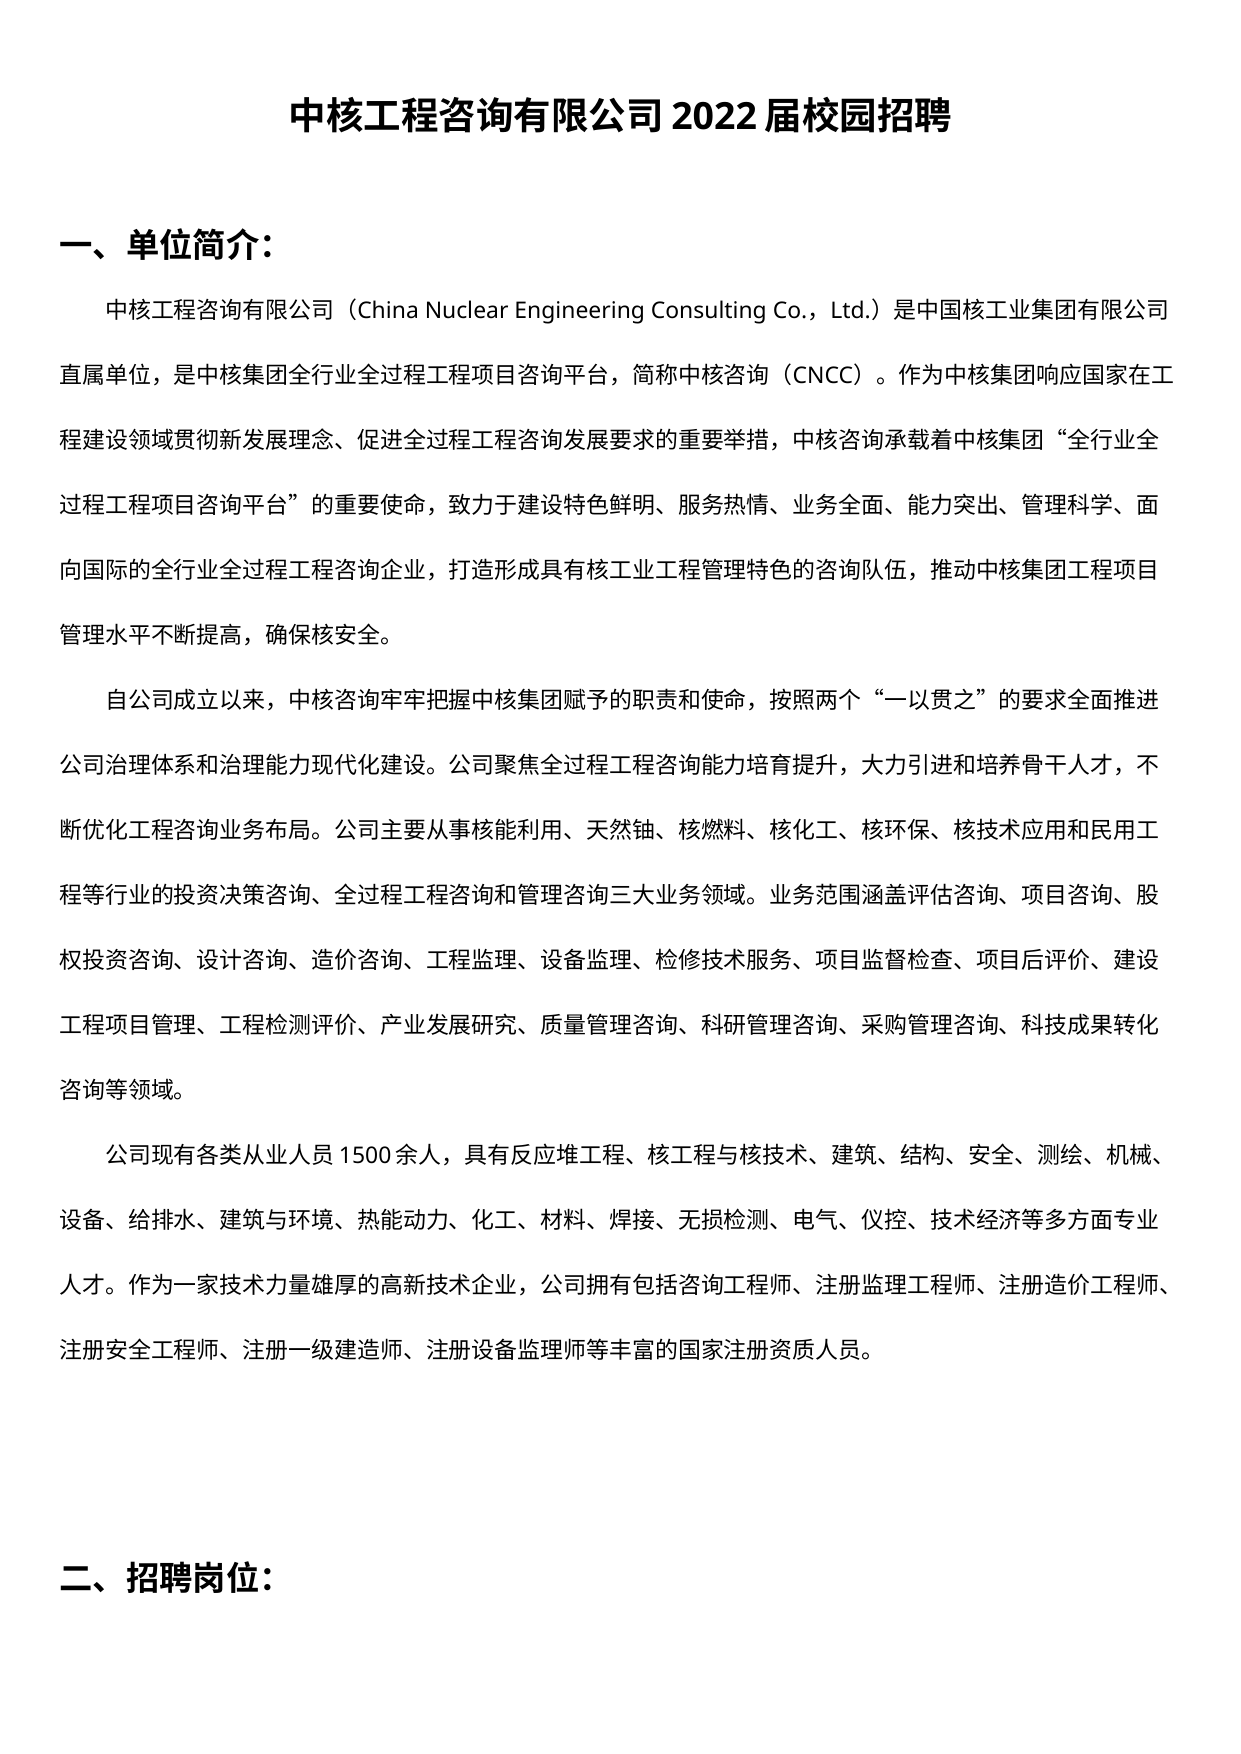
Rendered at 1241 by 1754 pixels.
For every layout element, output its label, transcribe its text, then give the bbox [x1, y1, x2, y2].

text 二、招聘岗位： [59, 1543, 1181, 1608]
text 中核工程咨询有限公司2022届校园招聘 [59, 81, 1181, 146]
text 公司现有各类从业人员1500余人，具有反应堆工程、核工程与核技术、建筑、结构、安全、测绘、机械、设备、给排水、建筑与环境、热能动力、化工、材料、焊接、无损检测、电气、仪控、技术经济等多方面专业人才。作为一家技术力量雄厚的高新技术企业，公司拥有包括咨询工程师、注册监理工程师、注册造价工程师、注册安全工程师、注册一级建造师、注册设备监理师等丰富的国家注册资质人员。 [59, 1121, 1181, 1381]
text 一、单位简介： [59, 211, 1181, 276]
text 中核工程咨询有限公司（China Nuclear Engineering Consulting Co.，Ltd.）是中国核工业集团有限公司直属单位，是中核集团全行业全过程工程项目咨询平台，简称中核咨询（CNCC）。作为中核集团响应国家在工程建设领域贯彻新发展理念、促进全过程工程咨询发展要求的重要举措，中核咨询承载着中核集团“全行业全过程工程项目咨询平台”的重要使命，致力于建设特色鲜明、服务热情、业务全面、能力突出、管理科学、面向国际的全行业全过程工程咨询企业，打造形成具有核工业工程管理特色的咨询队伍，推动中核集团工程项目管理水平不断提高，确保核安全。 [59, 276, 1181, 666]
text 自公司成立以来，中核咨询牢牢把握中核集团赋予的职责和使命，按照两个“一以贯之”的要求全面推进公司治理体系和治理能力现代化建设。公司聚焦全过程工程咨询能力培育提升，大力引进和培养骨干人才，不断优化工程咨询业务布局。公司主要从事核能利用、天然铀、核燃料、核化工、核环保、核技术应用和民用工程等行业的投资决策咨询、全过程工程咨询和管理咨询三大业务领域。业务范围涵盖评估咨询、项目咨询、股权投资咨询、设计咨询、造价咨询、工程监理、设备监理、检修技术服务、项目监督检查、项目后评价、建设工程项目管理、工程检测评价、产业发展研究、质量管理咨询、科研管理咨询、采购管理咨询、科技成果转化咨询等领域。 [59, 666, 1181, 1121]
